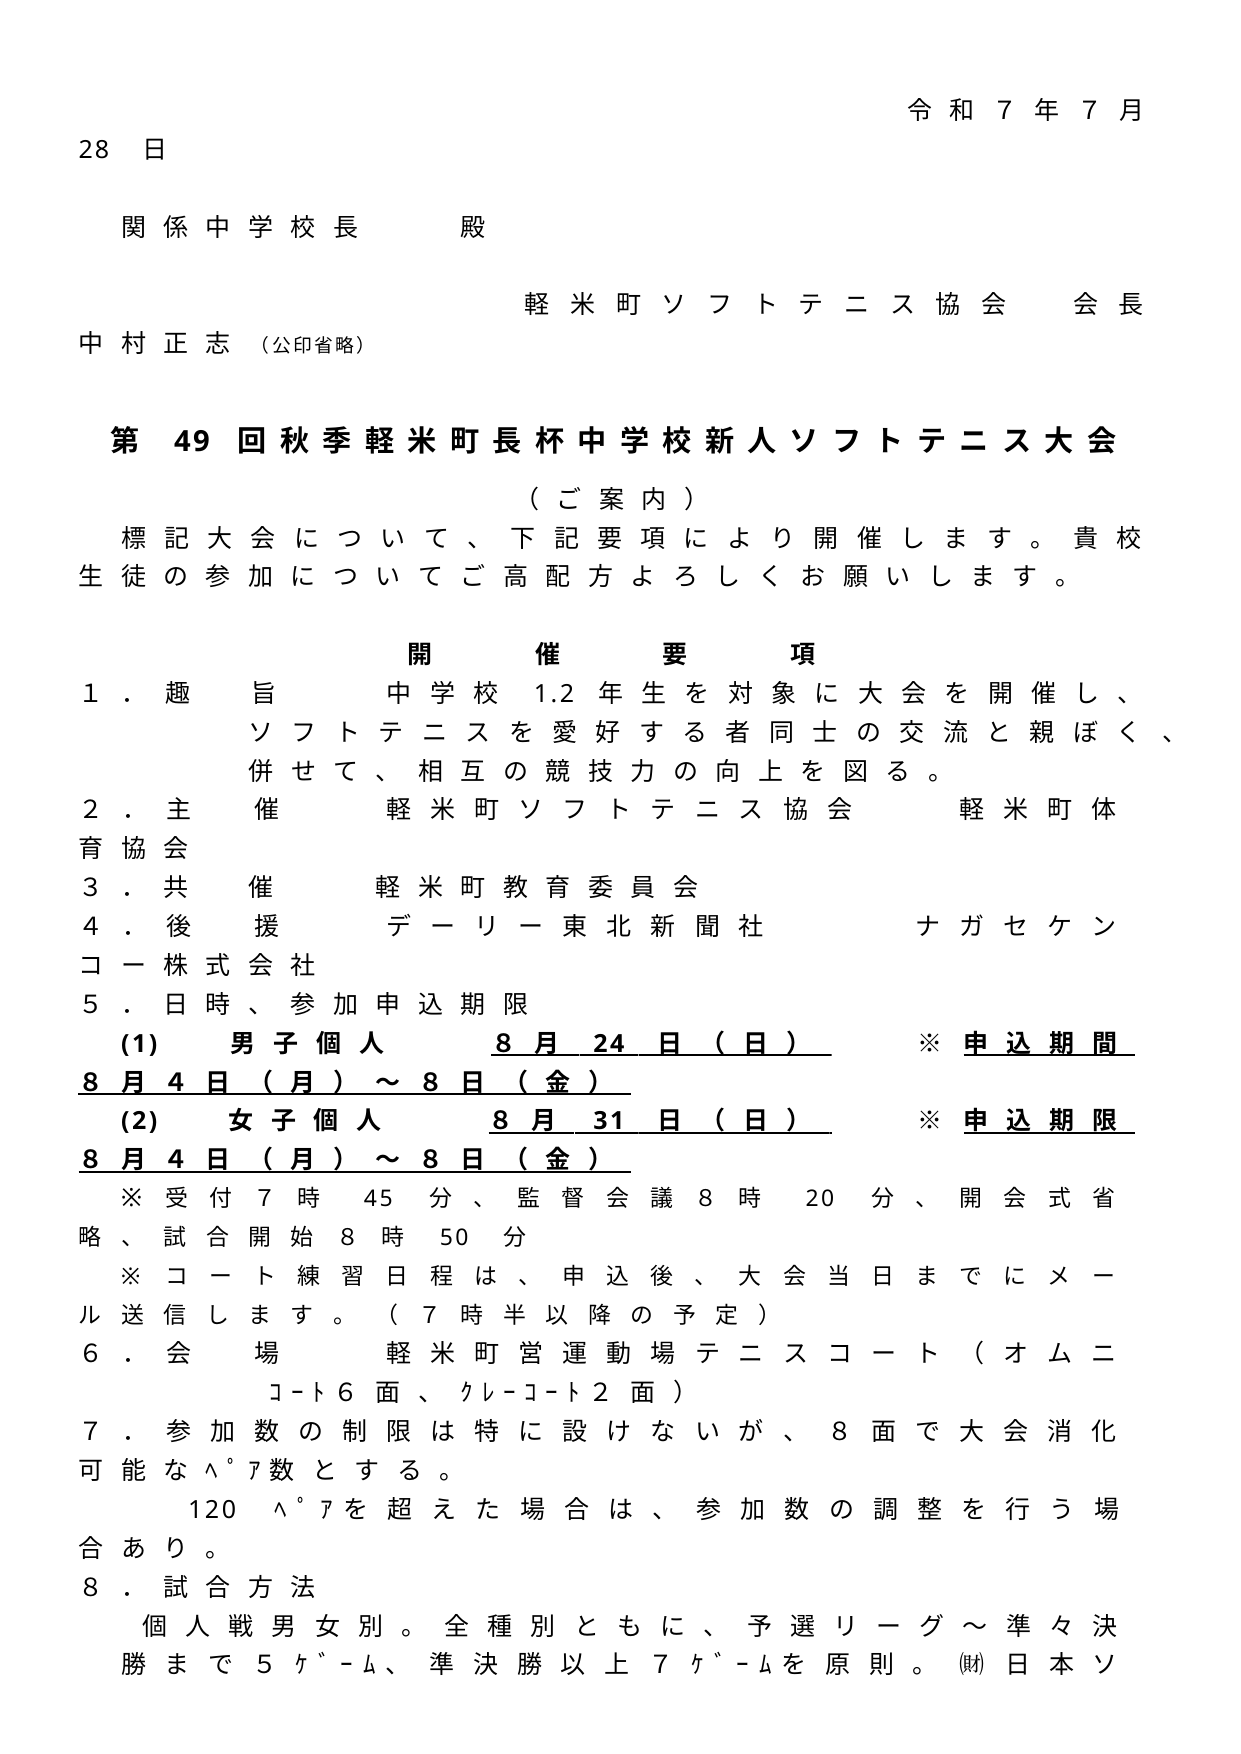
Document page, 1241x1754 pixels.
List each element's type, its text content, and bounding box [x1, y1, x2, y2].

text (2) 女子個人 ８月31日（日） ※申込期限 ８月４日（月）～８日（金） [78, 1099, 1135, 1177]
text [104, 1605, 1135, 1682]
text ※コート練習日程は、申込後、大会当日までにメール送信します。（７時半以降の予定） [78, 1255, 1135, 1333]
text 令和７年７月28日 [78, 89, 1162, 167]
text ６．会 場 軽米町営運動場テニスコート（オムニｺｰﾄ６面、ｸﾚｰｺｰﾄ２面） [78, 1333, 1135, 1410]
text 開 催 要 項 [78, 633, 1162, 672]
text ２．主 催 軽米町ソフトテニス協会 軽米町体育協会 [78, 789, 1135, 866]
text 関係中学校長 殿 [78, 206, 1162, 245]
text (1) 男子個人 ８月24日（日） ※申込期間 ８月４日（月）～８日（金） [78, 1022, 1135, 1099]
text ８．試合方法 [78, 1566, 1135, 1605]
text 120ﾍﾟｱを超えた場合は、参加数の調整を行う場合あり。 [78, 1488, 1135, 1566]
text ７．参加数の制限は特に設けないが、８面で大会消化可能なﾍﾟｱ数とする。 [78, 1410, 1135, 1488]
text 第49回秋季軽米町長杯中学校新人ソフトテニス大会（ご案内） [78, 400, 1162, 517]
text ３．共 催 軽米町教育委員会 [78, 866, 1135, 905]
text 軽米町ソフトテニス協会 会長 中村正志（公印省略） [78, 284, 1162, 361]
text ５．日時、参加申込期限 [78, 983, 1135, 1022]
text ４．後 援 デーリー東北新聞社 ナガセケンコー株式会社 [78, 905, 1135, 983]
text 標記大会について、下記要項により開催します。貴校生徒の参加についてご高配方よろしくお願いします。 [78, 517, 1162, 594]
text ※受付７時45分、監督会議８時20分、開会式省略、試合開始８時50分 [78, 1177, 1135, 1255]
text １．趣 旨 中学校1.2年生を対象に大会を開催し、ソフトテニスを愛好する者同士の交流と親ぼく、併せて、相互の競技力の向上を図る。 [78, 672, 1162, 789]
